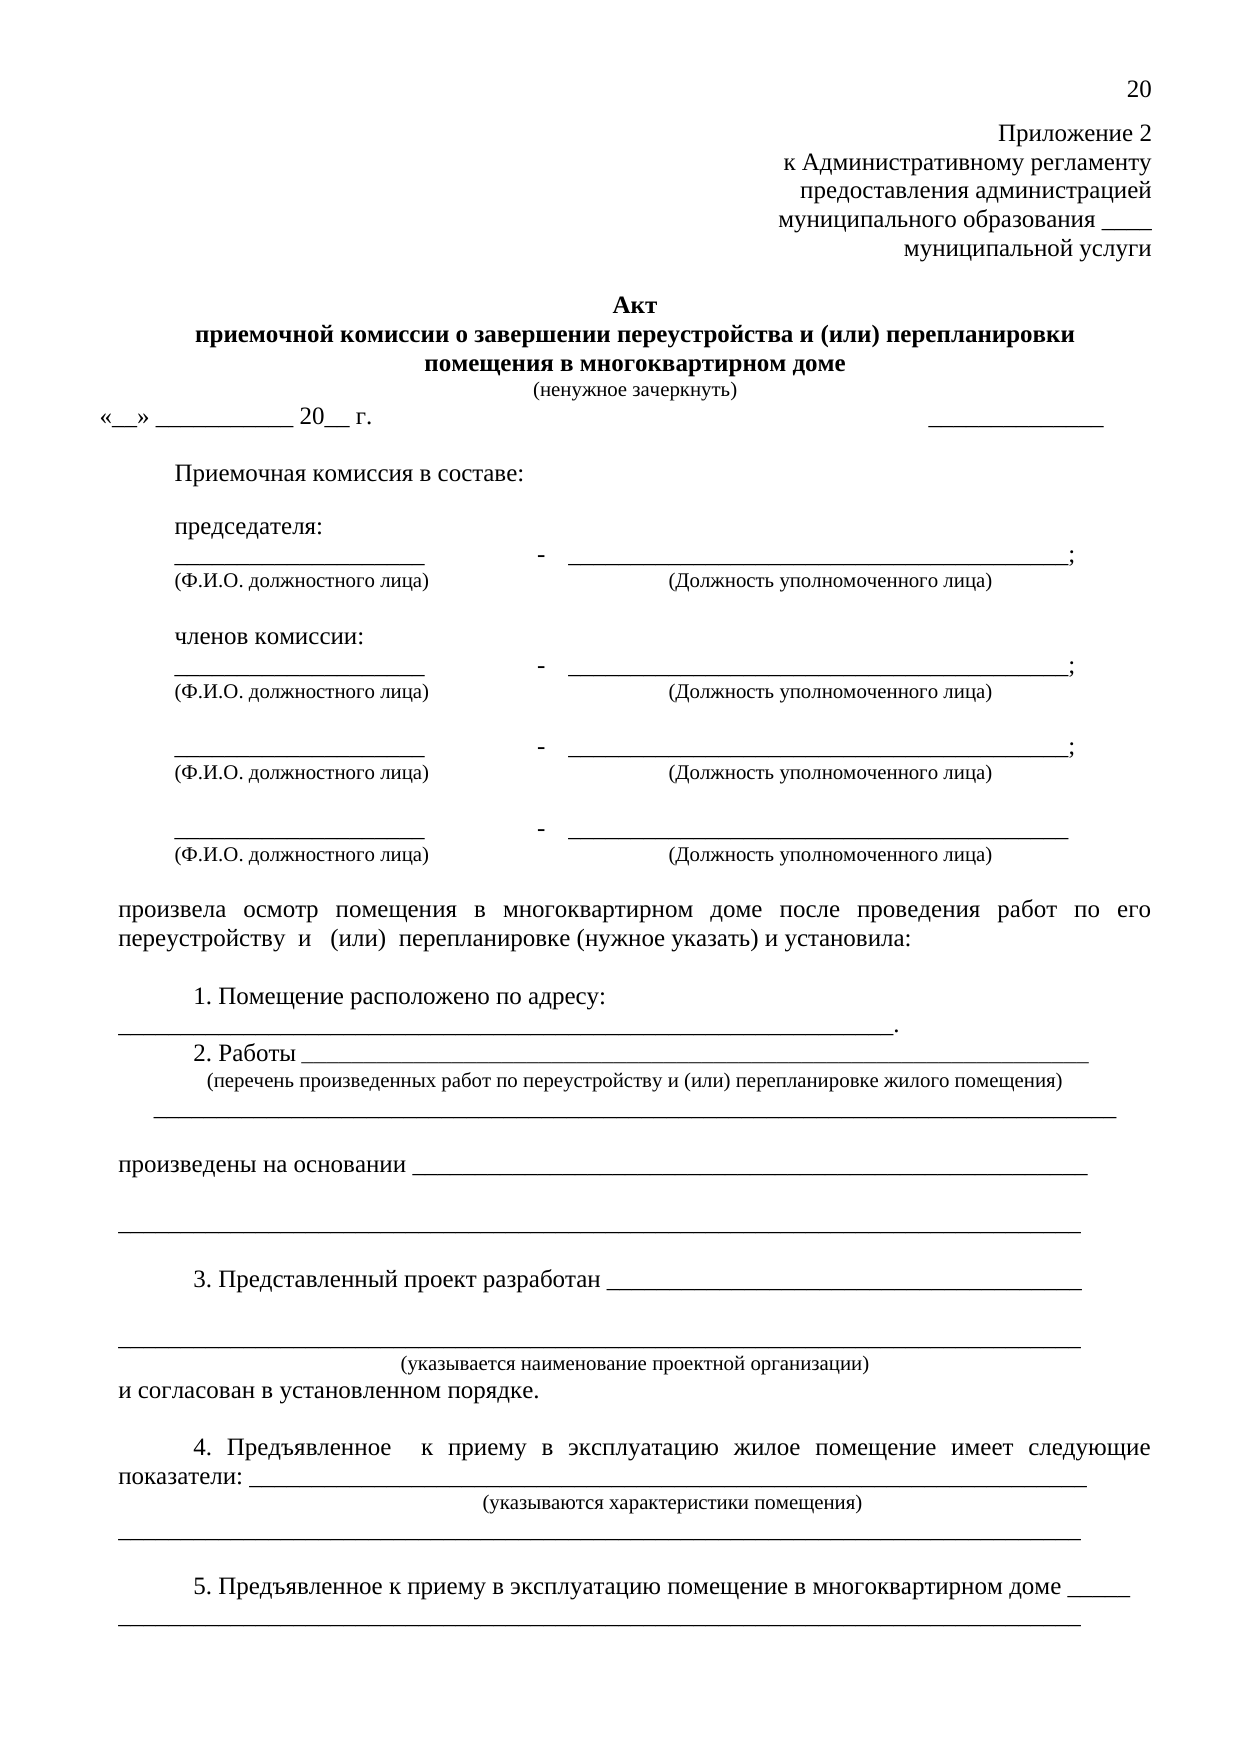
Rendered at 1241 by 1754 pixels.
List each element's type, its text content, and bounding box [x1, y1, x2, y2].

text «__» ___________ 20__ г. ______________ [99, 401, 1171, 430]
text (указывается наименование проектной организации) [118, 1351, 1152, 1375]
text 2. Работы _______________________________________________________________ [118, 1038, 1152, 1068]
text Приемочная комиссия в составе: [118, 458, 1152, 487]
table_cell членов комиссии: [174, 621, 1104, 650]
text муниципального образования ____ [59, 204, 1152, 233]
text помещения в многоквартирном доме [118, 348, 1152, 377]
text Приложение 2 [59, 118, 1152, 147]
table_cell ____________________ - (Ф.И.О. должностного лица) [174, 540, 568, 621]
table_cell ________________________________________; (Должность уполномоченного лица) [568, 650, 1104, 731]
text 4. Предъявленное к приему в эксплуатацию жилое помещение имеет следующие показатели: ___________________________________________________________________ [118, 1432, 1152, 1490]
text 5. Предъявленное к приему в эксплуатацию помещение в многоквартирном доме _____ [118, 1571, 1152, 1600]
table_cell ________________________________________; (Должность уполномоченного лица) [568, 540, 1104, 621]
table_cell ________________________________________; (Должность уполномоченного лица) [568, 731, 1104, 813]
text к Административному регламенту [59, 147, 1152, 176]
text 3. Представленный проект разработан ______________________________________ [118, 1264, 1152, 1293]
text (ненужное зачеркнуть) [118, 377, 1152, 401]
text _____________________________________________________________________________ [118, 1207, 1152, 1236]
table_cell ____________________ - (Ф.И.О. должностного лица) [174, 731, 568, 813]
text _____________________________________________________________________________ [118, 1322, 1152, 1351]
table_cell ________________________________________ (Должность уполномоченного лица) [568, 813, 1104, 894]
text Акт [118, 291, 1152, 319]
table_cell ____________________ - (Ф.И.О. должностного лица) [174, 650, 568, 731]
text _____________________________________________________________________________ [118, 1514, 1152, 1543]
table_header председателя: [174, 511, 1104, 539]
text произведены на основании ______________________________________________________ [118, 1149, 1152, 1178]
text и согласован в установленном порядке. [118, 1375, 1152, 1403]
text (перечень произведенных работ по переустройству и (или) перепланировке жилого помещения) [118, 1068, 1152, 1092]
text 1. Помещение расположено по адресу: ______________________________________________________________. [118, 981, 1152, 1038]
text приемочной комиссии о завершении переустройства и (или) перепланировки [99, 319, 1171, 348]
text предоставления администрацией [59, 176, 1152, 204]
text муниципальной услуги [59, 233, 1152, 262]
text _____________________________________________________________________________ [118, 1092, 1152, 1121]
text произвела осмотр помещения в многоквартирном доме после проведения работ по его переустройству и (или) перепланировке (нужное указать) и установила: [118, 894, 1152, 952]
table_cell ____________________ - (Ф.И.О. должностного лица) [174, 813, 568, 894]
text (указываются характеристики помещения) [118, 1490, 1152, 1514]
text _____________________________________________________________________________ [118, 1600, 1152, 1629]
